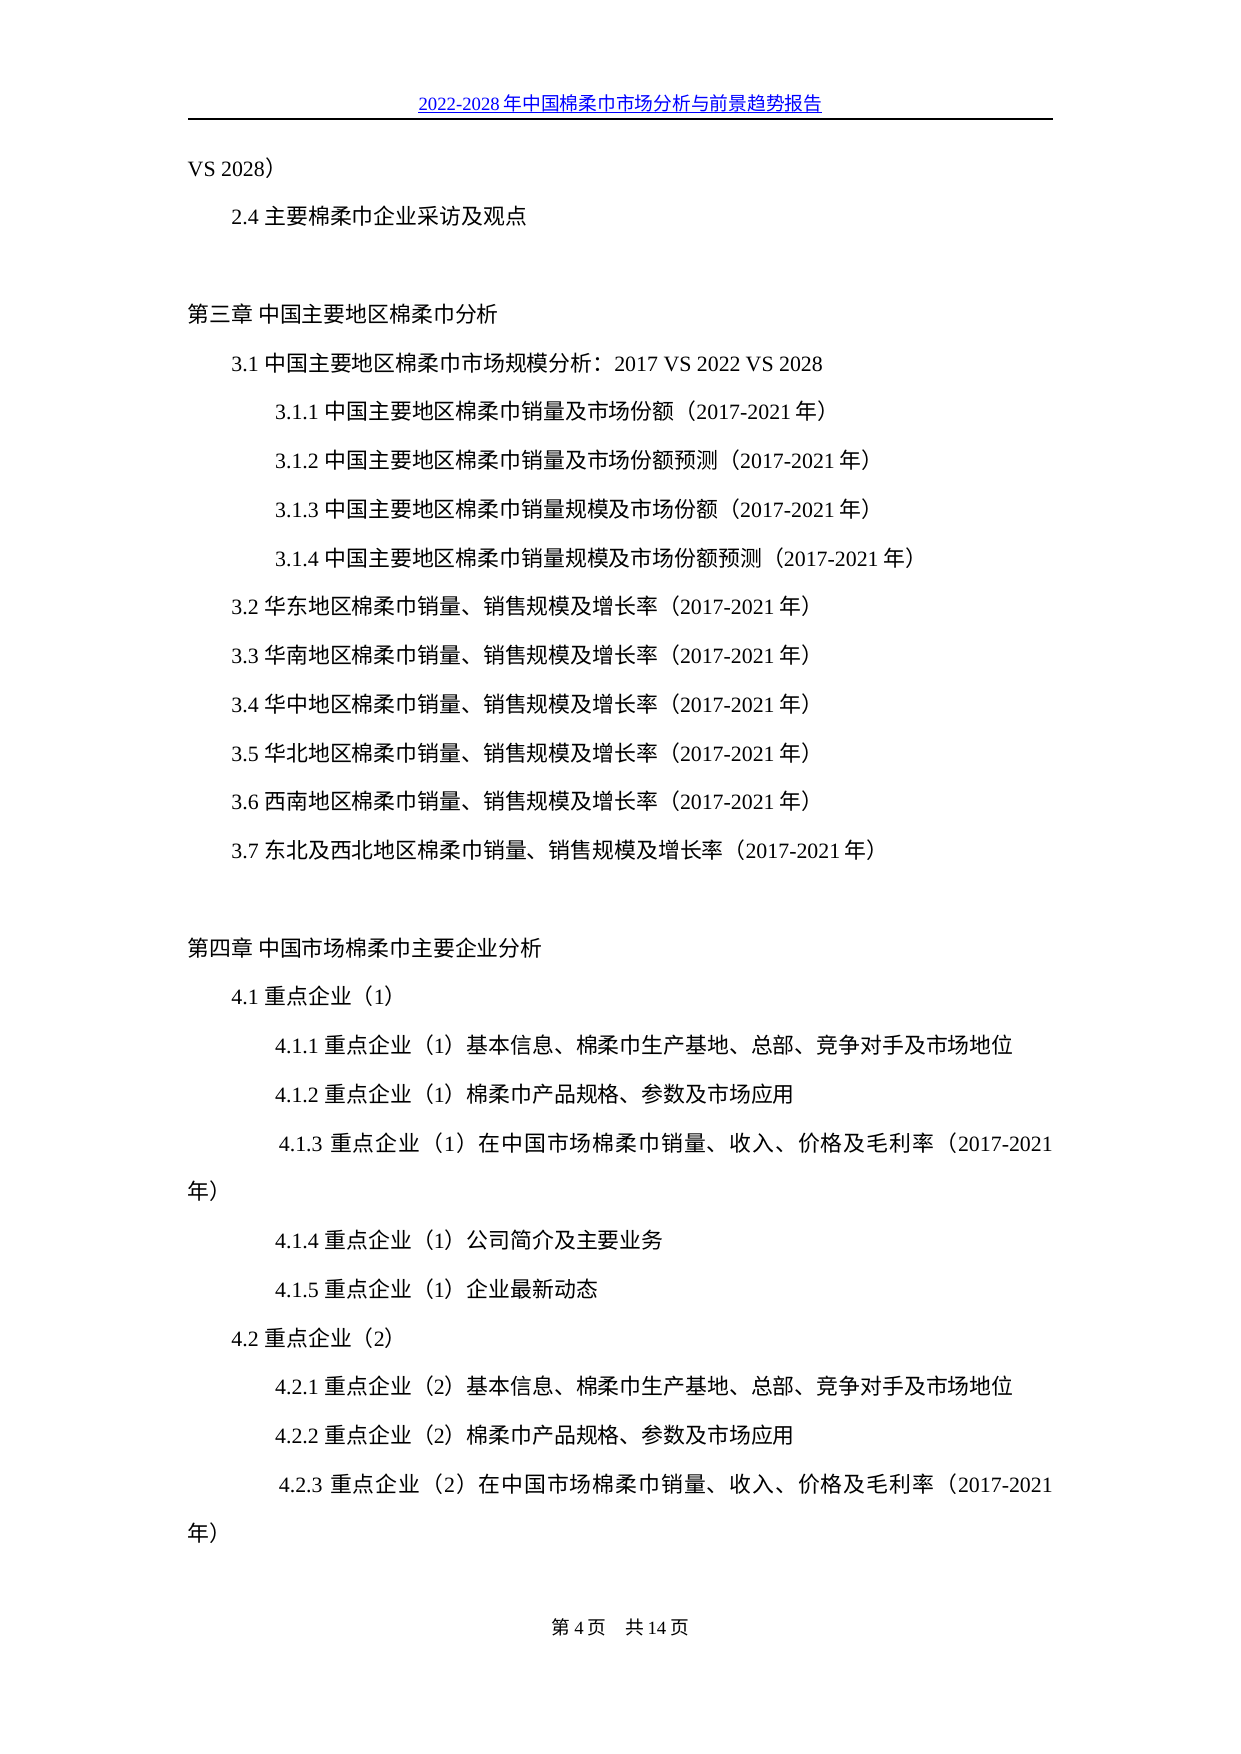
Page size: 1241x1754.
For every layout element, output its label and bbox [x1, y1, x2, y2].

text [187, 150, 1053, 1548]
